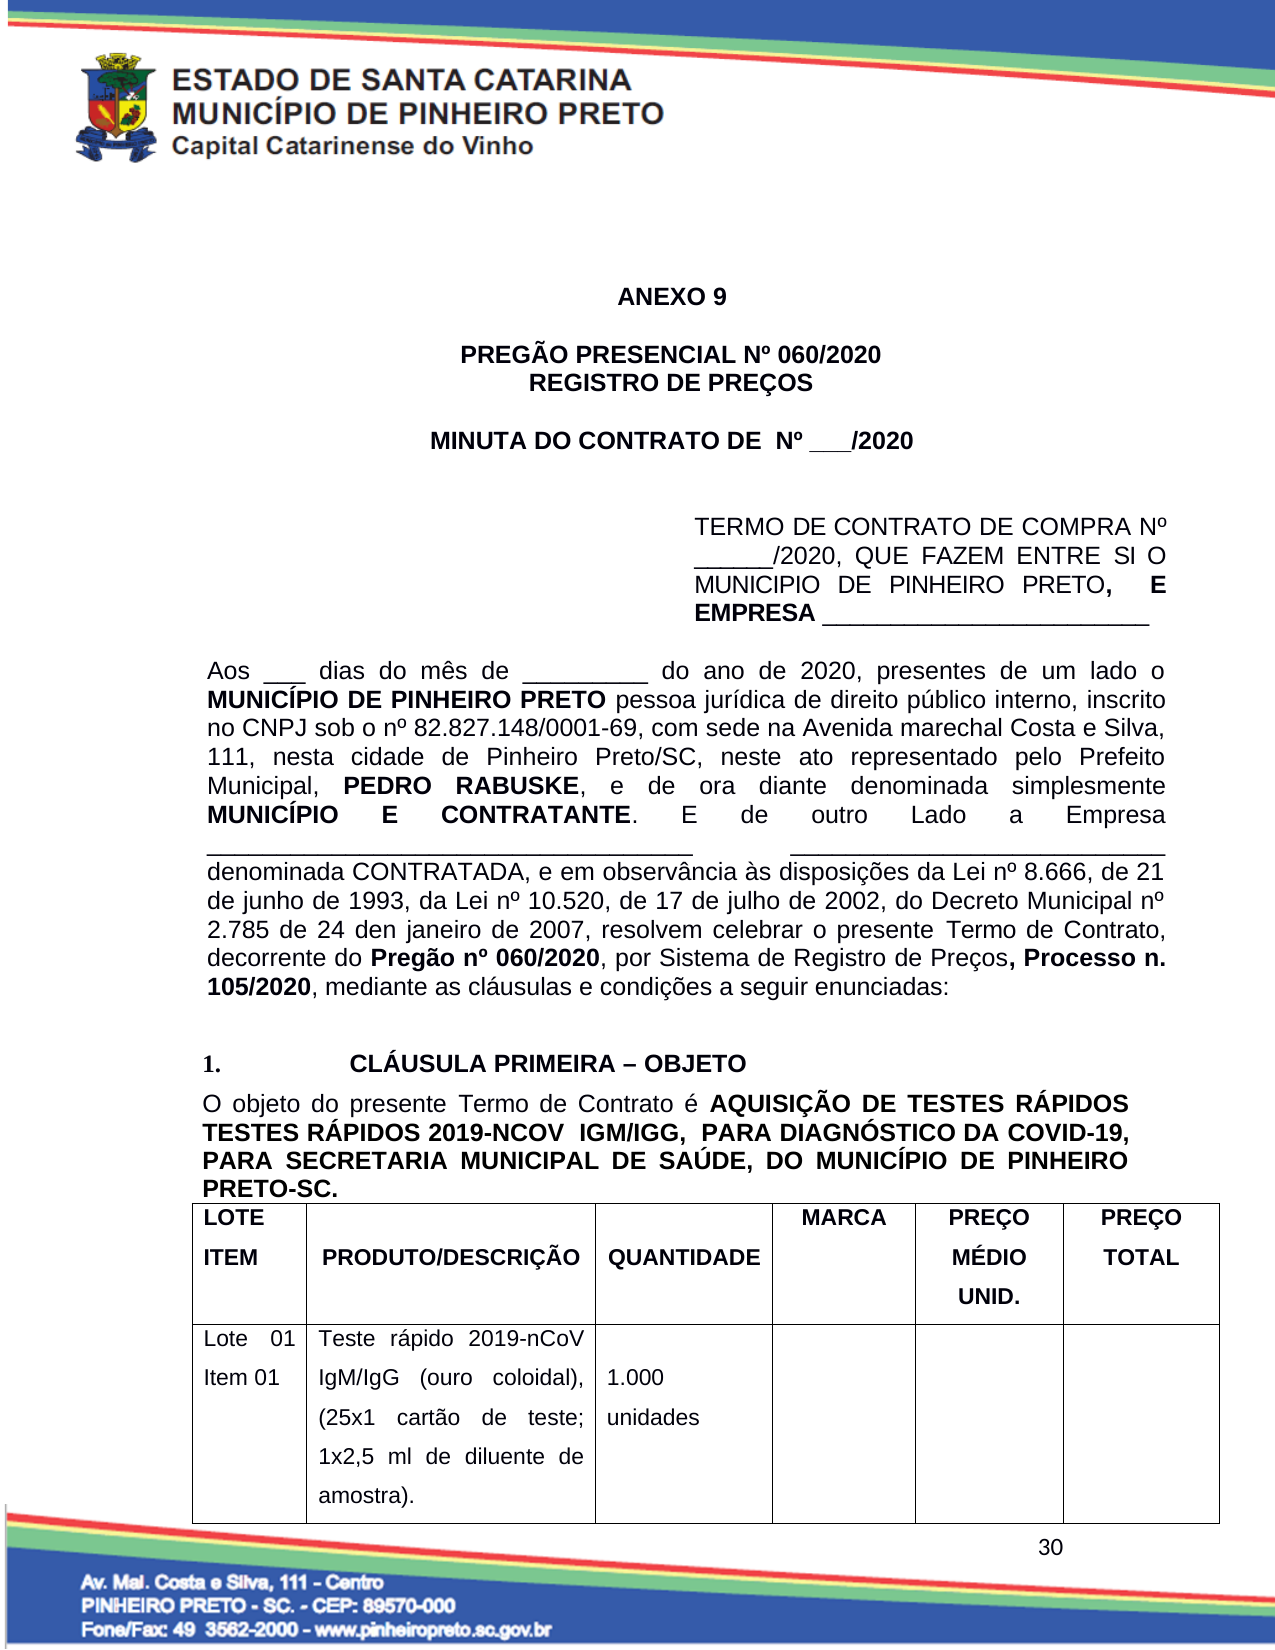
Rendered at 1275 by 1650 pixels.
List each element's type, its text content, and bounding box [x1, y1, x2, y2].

picture [4, 1504, 1275, 1649]
text TERMO DE CONTRATO DE COMPRA Nº ______/2020, QUE FAZEM ENTRE SI O MUNICIPIO DE PINHEIRO PRETO, E EMPRESA ________________________ [694, 512, 1167, 627]
table_header PREÇO TOTAL [1064, 1204, 1219, 1323]
table_header LOTE ITEM [193, 1204, 306, 1323]
subtitle CLÁUSULA PRIMEIRA – OBJETO [202, 1049, 1167, 1078]
table_header PREÇO MÉDIO UNID. [916, 1204, 1063, 1323]
text MINUTA DO CONTRATO DE Nº ___/2020 [177, 426, 1167, 455]
table_cell [1064, 1325, 1219, 1523]
table_header MARCA [773, 1204, 915, 1323]
table_cell 1.000 unidades [596, 1325, 772, 1523]
text REGISTRO DE PREÇOS [177, 368, 1165, 397]
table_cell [307, 1325, 595, 1523]
table_cell [773, 1325, 915, 1523]
text ANEXO 9 [177, 282, 1167, 311]
table_header QUANTIDADE [596, 1204, 772, 1323]
text Aos ___ dias do mês de _________ do ano de 2020, presentes de um lado o MUNICÍPIO DE PINHEIRO PRETO pessoa jurídica de direito público interno, inscrito no CNPJ sob o nº 82.827.148/0001-69, com sede na Avenida marechal Costa e Silva, 111, nesta cidade de Pinheiro Preto/SC, neste ato representado pelo Prefeito Municipal, PEDRO RABUSKE, e de ora diante denominada simplesmente MUNICÍPIO E CONTRATANTE. E de outro Lado a Empresa ___________________________________ ___________________________ denominada CONTRATADA, e em observância às disposições da Lei nº 8.666, de 21 de junho de 1993, da Lei nº 10.520, de 17 de julho de 2002, do Decreto Municipal nº 2.785 de 24 den janeiro de 2007, resolvem celebrar o presente Termo de Contrato, decorrente do Pregão nº 060/2020, por Sistema de Registro de Preços, Processo n. 105/2020, mediante as cláusulas e condições a seguir enunciadas: [207, 656, 1167, 1001]
table_cell Lote 01 Item 01 [193, 1325, 306, 1523]
text PREGÃO PRESENCIAL Nº 060/2020 [177, 340, 1165, 368]
table_header PRODUTO/DESCRIÇÃO [307, 1204, 595, 1323]
table_cell [916, 1325, 1063, 1523]
text O objeto do presente Termo de Contrato é AQUISIÇÃO DE TESTES RÁPIDOS TESTES RÁPIDOS 2019-NCOV IGM/IGG, PARA DIAGNÓSTICO DA COVID-19, PARA SECRETARIA MUNICIPAL DE SAÚDE, DO MUNICÍPIO DE PINHEIRO PRETO-SC. [202, 1090, 1129, 1203]
